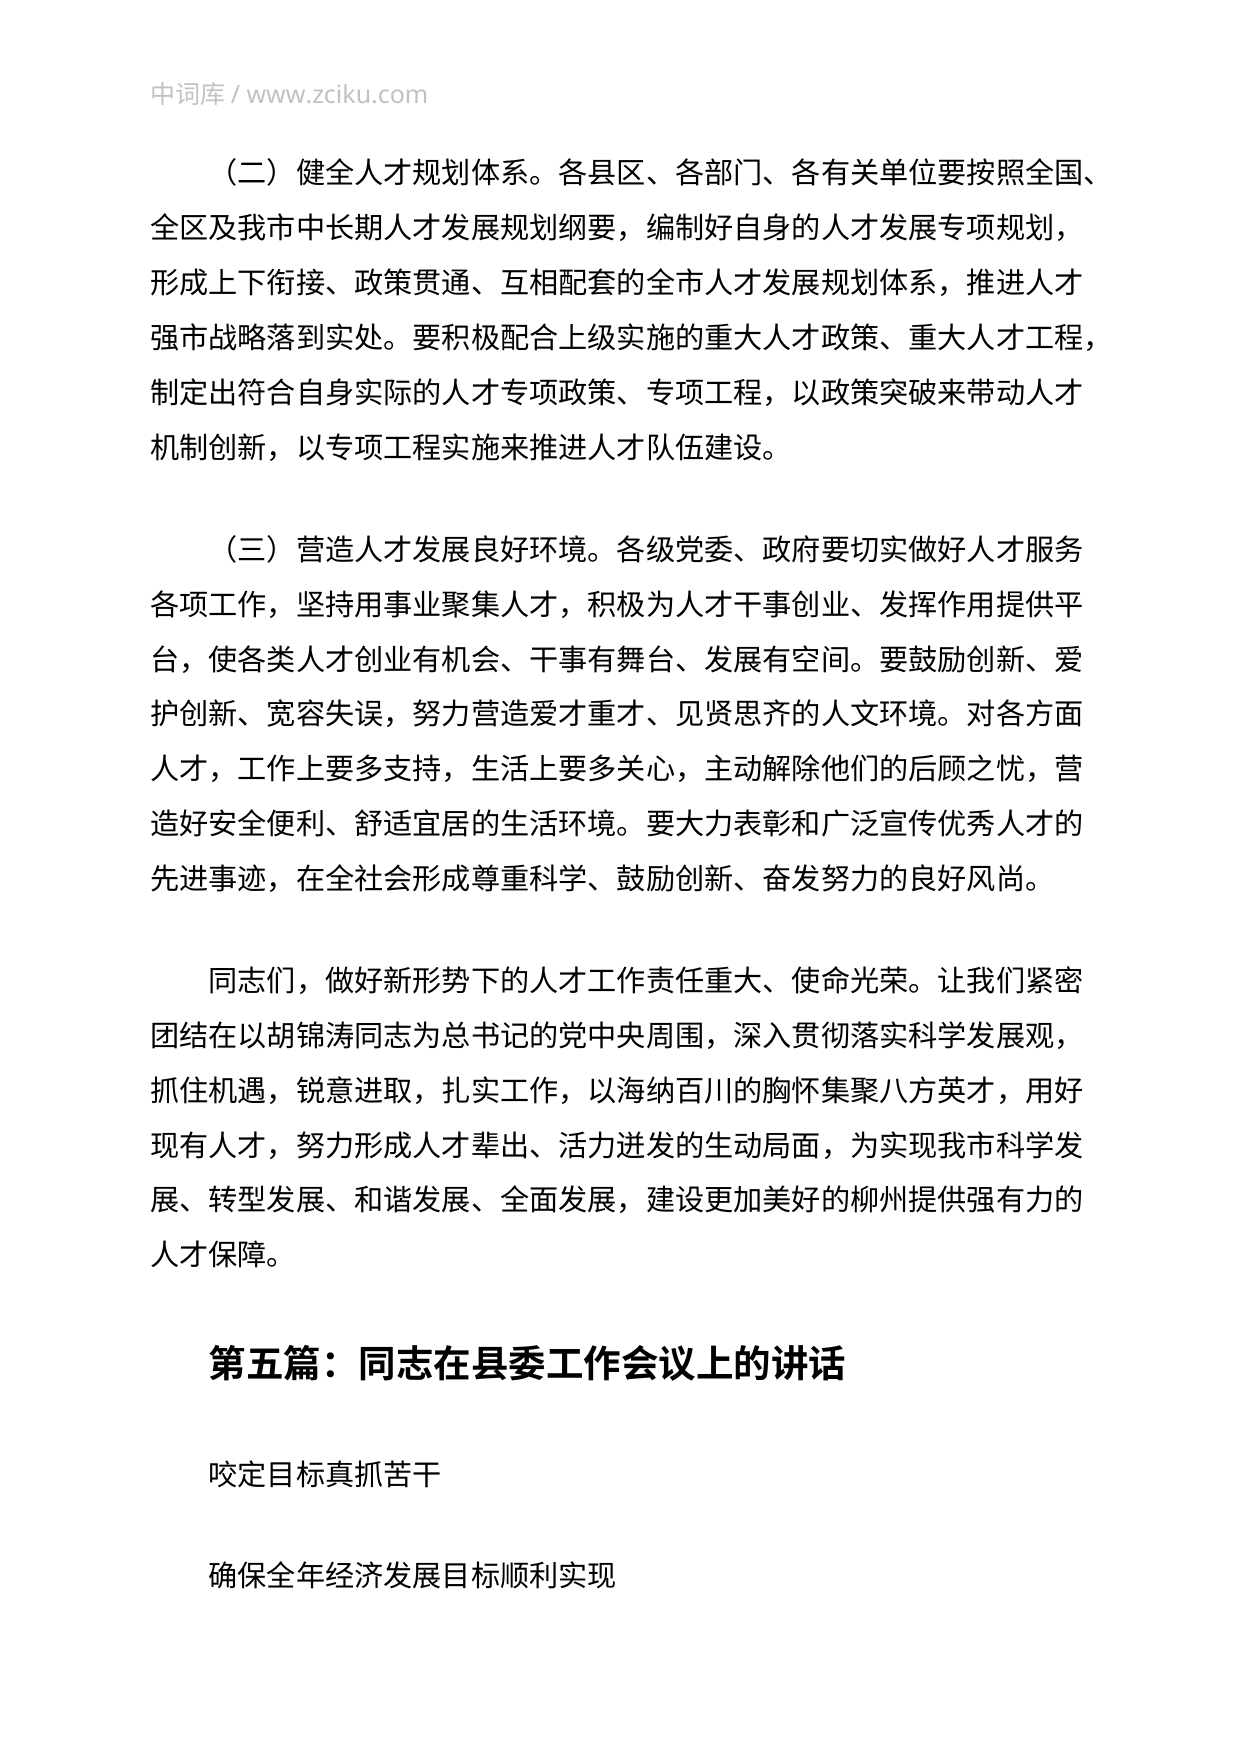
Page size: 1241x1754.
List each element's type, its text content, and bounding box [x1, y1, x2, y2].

text 确保全年经济发展目标顺利实现 [150, 1553, 1090, 1595]
text 第五篇：同志在县委工作会议上的讲话 [150, 1334, 1090, 1388]
text 同志们，做好新形势下的人才工作责任重大、使命光荣。让我们紧密团结在以胡锦涛同志为总书记的党中央周围，深入贯彻落实科学发展观，抓住机遇，锐意进取，扎实工作，以海纳百川的胸怀集聚八方英才，用好现有人才，努力形成人才辈出、活力迸发的生动局面，为实现我市科学发展、转型发展、和谐发展、全面发展，建设更加美好的柳州提供强有力的人才保障。 [150, 957, 1090, 1274]
text 咬定目标真抓苦干 [150, 1451, 1090, 1493]
text （二）健全人才规划体系。各县区、各部门、各有关单位要按照全国、全区及我市中长期人才发展规划纲要，编制好自身的人才发展专项规划，形成上下衔接、政策贯通、互相配套的全市人才发展规划体系，推进人才强市战略落到实处。要积极配合上级实施的重大人才政策、重大人才工程，制定出符合自身实际的人才专项政策、专项工程，以政策突破来带动人才机制创新，以专项工程实施来推进人才队伍建设。 [150, 150, 1090, 467]
text （三）营造人才发展良好环境。各级党委、政府要切实做好人才服务各项工作，坚持用事业聚集人才，积极为人才干事创业、发挥作用提供平台，使各类人才创业有机会、干事有舞台、发展有空间。要鼓励创新、爱护创新、宽容失误，努力营造爱才重才、见贤思齐的人文环境。对各方面人才，工作上要多支持，生活上要多关心，主动解除他们的后顾之忧，营造好安全便利、舒适宜居的生活环境。要大力表彰和广泛宣传优秀人才的先进事迹，在全社会形成尊重科学、鼓励创新、奋发努力的良好风尚。 [150, 526, 1090, 898]
